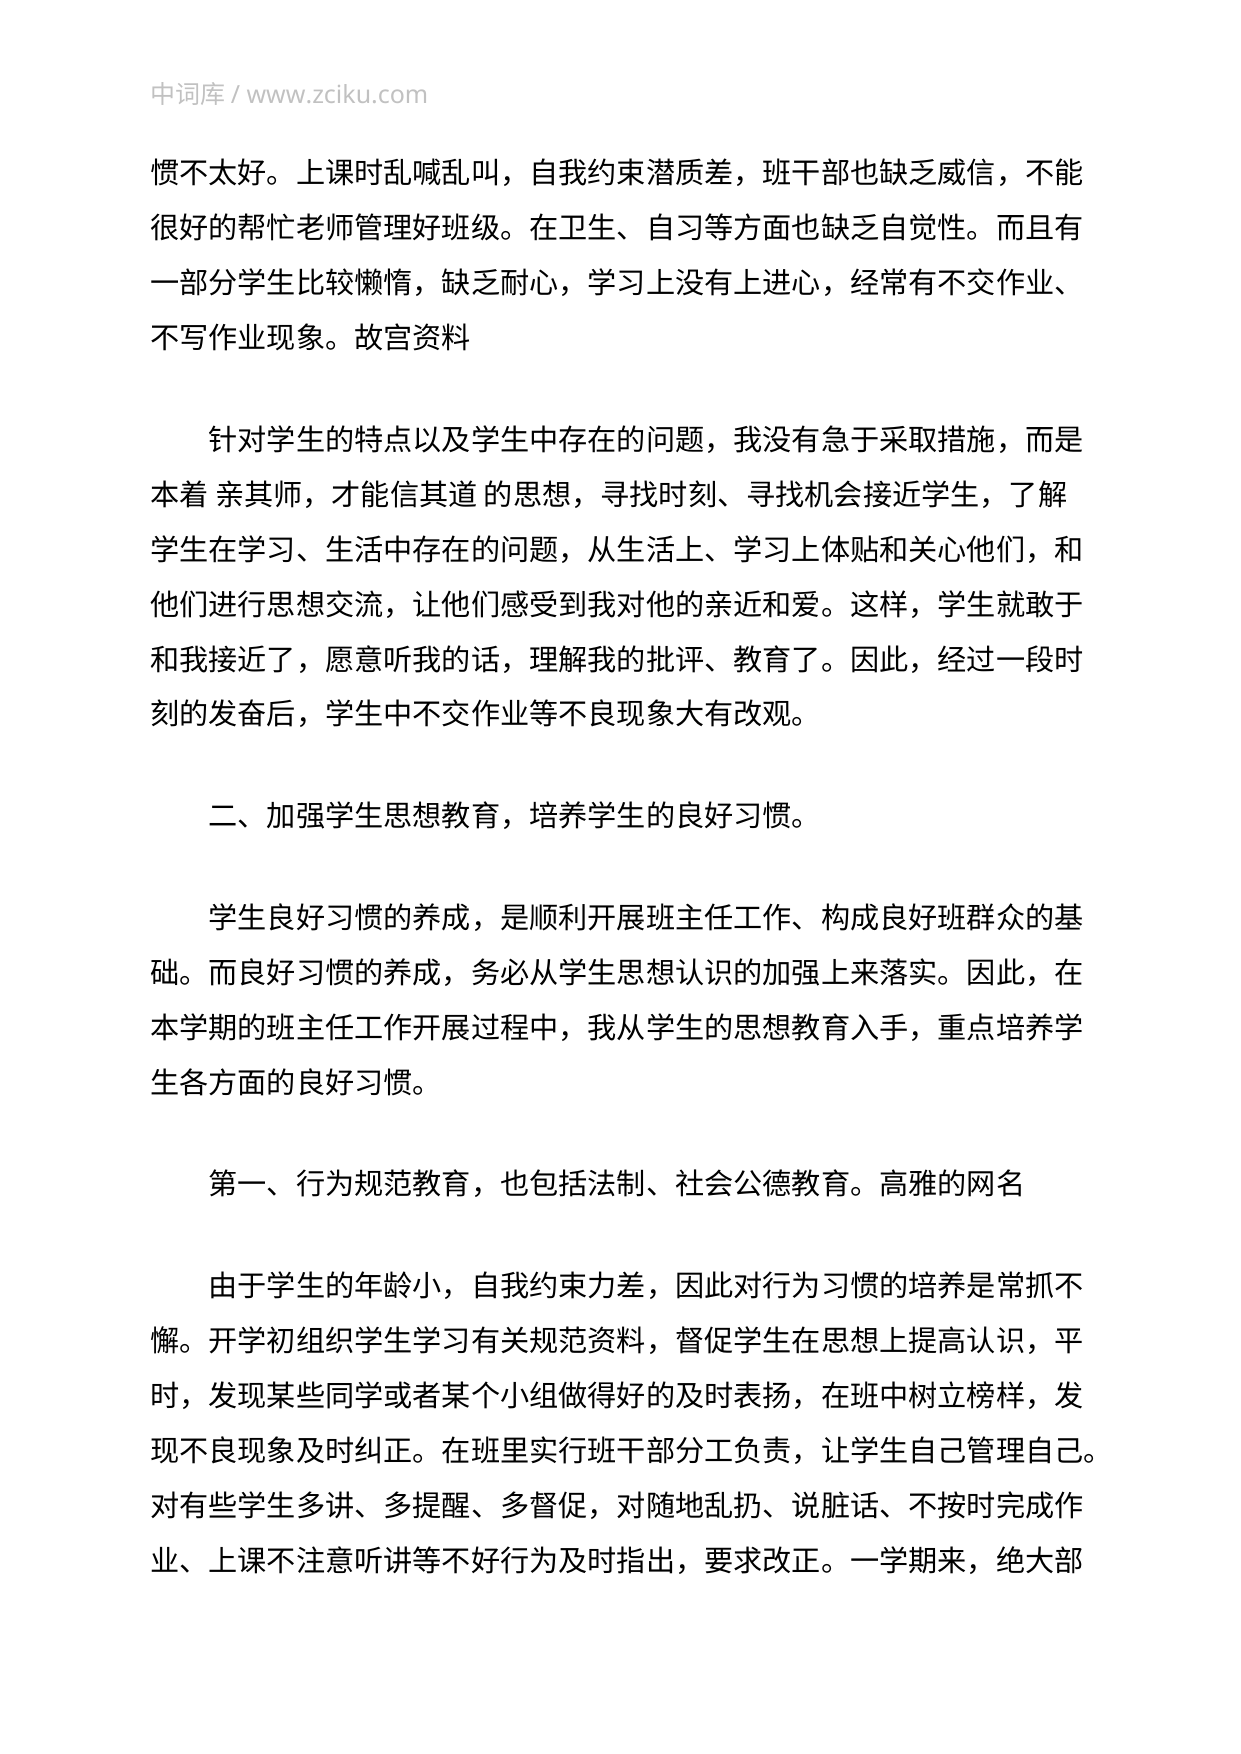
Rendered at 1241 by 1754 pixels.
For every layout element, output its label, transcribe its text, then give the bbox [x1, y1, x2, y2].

text 针对学生的特点以及学生中存在的问题，我没有急于采取措施，而是本着 亲其师，才能信其道 的思想，寻找时刻、寻找机会接近学生，了解学生在学习、生活中存在的问题，从生活上、学习上体贴和关心他们，和他们进行思想交流，让他们感受到我对他的亲近和爱。这样，学生就敢于和我接近了，愿意听我的话，理解我的批评、教育了。因此，经过一段时刻的发奋后，学生中不交作业等不良现象大有改观。 [150, 416, 1090, 733]
text 二、加强学生思想教育，培养学生的良好习惯。 [150, 793, 1090, 835]
text 学生良好习惯的养成，是顺利开展班主任工作、构成良好班群众的基础。而良好习惯的养成，务必从学生思想认识的加强上来落实。因此，在本学期的班主任工作开展过程中，我从学生的思想教育入手，重点培养学生各方面的良好习惯。 [150, 894, 1090, 1101]
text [150, 1263, 1090, 1579]
text 第一、行为规范教育，也包括法制、社会公德教育。高雅的网名 [150, 1161, 1090, 1203]
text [150, 150, 1090, 357]
